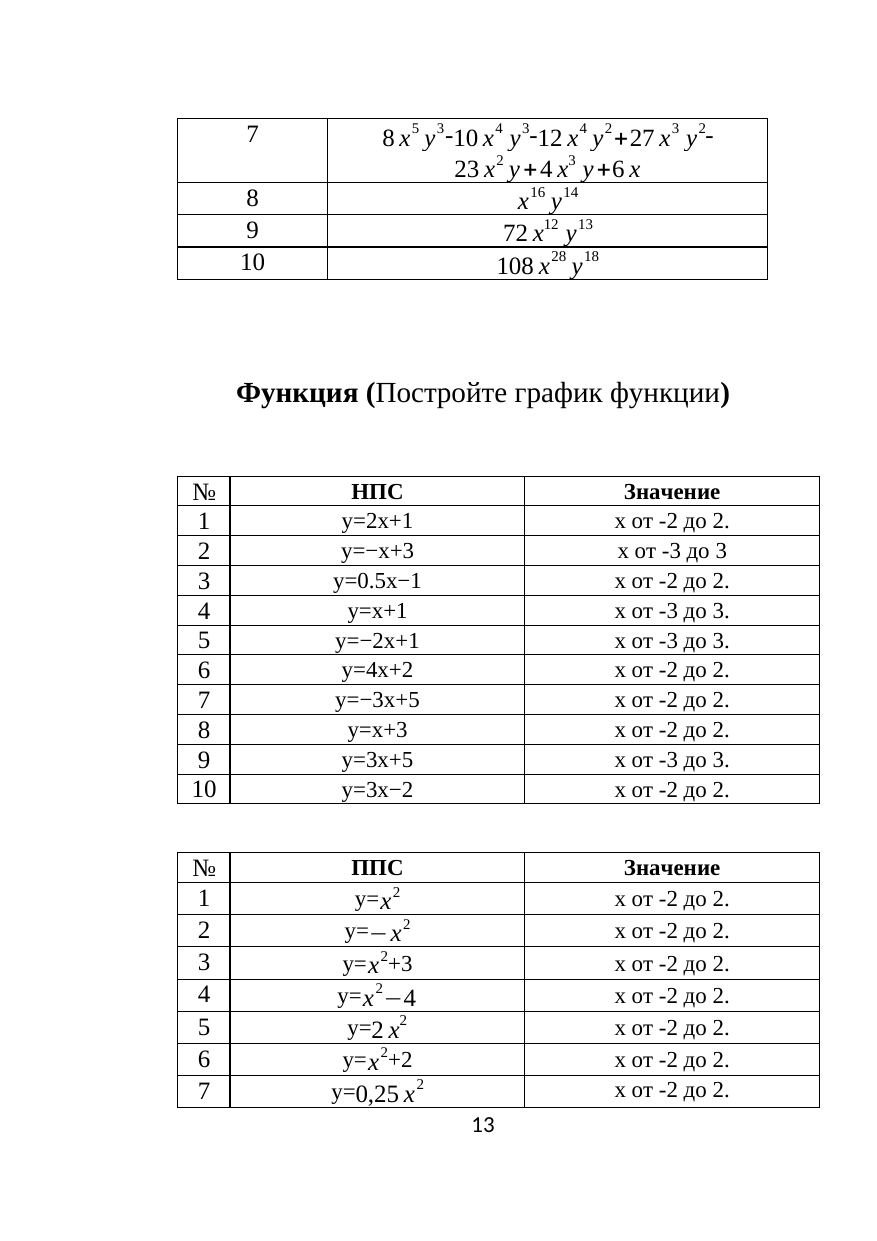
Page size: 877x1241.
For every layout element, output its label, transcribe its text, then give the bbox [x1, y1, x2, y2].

table_cell y=3x−2 [231, 775, 524, 803]
table_cell 8 [178, 715, 229, 744]
table_cell x от -2 до 2. [525, 947, 819, 978]
table_cell x от -2 до 2. [525, 775, 819, 803]
table_cell 6 [178, 1044, 229, 1075]
table_cell 4 [178, 596, 229, 624]
table_cell 3 [178, 566, 229, 595]
table_header НПС [231, 477, 524, 505]
table_cell 2 [178, 915, 229, 946]
table_cell y=−2x+1 [231, 626, 524, 654]
table_cell y=+3 [231, 947, 524, 978]
table_cell x от -3 до 3. [525, 596, 819, 624]
table_cell y=0.5x−1 [231, 566, 524, 595]
table_cell 5 [178, 1012, 229, 1043]
table_cell y= [231, 883, 524, 914]
table_cell 7 [178, 685, 229, 714]
table_cell 6 [178, 655, 229, 684]
table_cell y=−x+3 [231, 536, 524, 565]
table_header ППС [231, 853, 524, 882]
table_cell y=4х+2 [231, 655, 524, 684]
table_cell x от -3 до 3. [525, 745, 819, 773]
table_cell [328, 183, 767, 214]
table_cell y= [231, 1012, 524, 1043]
table_cell x от -2 до 2. [525, 1076, 819, 1107]
table_cell y= [231, 915, 524, 946]
text Функция (Постройте график функции) [177, 375, 788, 409]
table_cell --- [328, 119, 767, 182]
table_header Значение [525, 853, 819, 882]
table_cell x от -2 до 2. [525, 883, 819, 914]
table_cell 7 [178, 119, 327, 182]
table_cell y= [231, 980, 524, 1011]
table_cell 2 [178, 536, 229, 565]
table_cell x от -3 до 3 [525, 536, 819, 565]
table_cell x от -2 до 2. [525, 685, 819, 714]
table_cell 1 [178, 883, 229, 914]
table_cell y= [231, 1076, 524, 1107]
table_cell y=−3x+5 [231, 685, 524, 714]
table_cell 5 [178, 626, 229, 654]
table_cell 1 [178, 506, 229, 535]
table_cell 3 [178, 947, 229, 978]
table_cell x от -2 до 2. [525, 655, 819, 684]
table_cell у=3х+5 [231, 745, 524, 773]
table_cell 10 [178, 248, 327, 279]
table_header № [178, 853, 229, 882]
table_header Значение [525, 477, 819, 505]
table_cell 4 [178, 980, 229, 1011]
table_header № [178, 477, 229, 505]
table_cell 9 [178, 215, 327, 246]
table_cell y=2x+1 [231, 506, 524, 535]
table_cell 9 [178, 745, 229, 773]
table_cell x от -2 до 2. [525, 1044, 819, 1075]
table_cell [328, 248, 767, 279]
table_cell x от -2 до 2. [525, 506, 819, 535]
table_cell 10 [178, 775, 229, 803]
table_cell x от -2 до 2. [525, 1012, 819, 1043]
table_cell x от -2 до 2. [525, 566, 819, 595]
table_cell x от -2 до 2. [525, 715, 819, 744]
table_cell x от -3 до 3. [525, 626, 819, 654]
table_cell y=x+3 [231, 715, 524, 744]
table_cell 7 [178, 1076, 229, 1107]
table_cell x от -2 до 2. [525, 980, 819, 1011]
table_cell y=+2 [231, 1044, 524, 1075]
table_cell [328, 215, 767, 246]
table_cell y=x+1 [231, 596, 524, 624]
table_cell 8 [178, 183, 327, 214]
table_cell x от -2 до 2. [525, 915, 819, 946]
